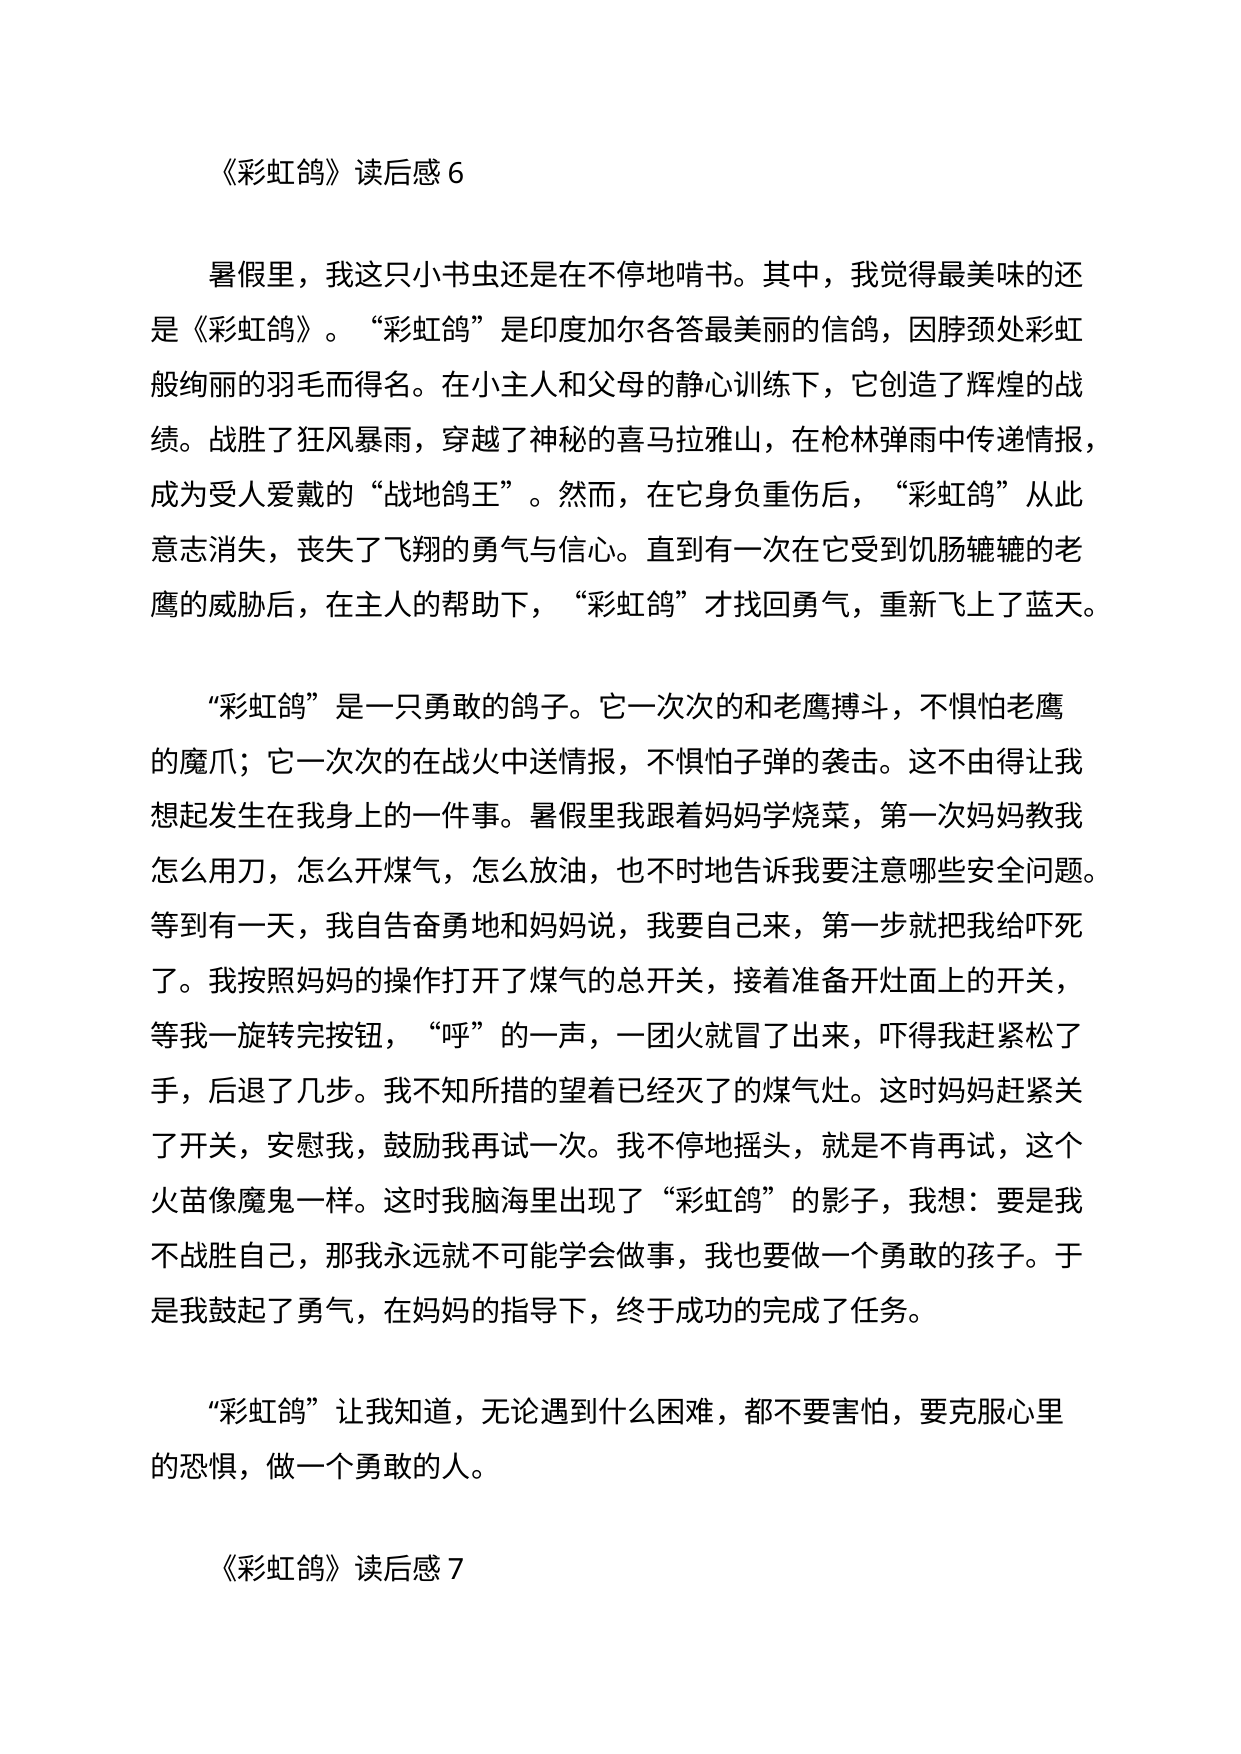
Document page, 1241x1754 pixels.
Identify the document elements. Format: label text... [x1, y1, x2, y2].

text 暑假里，我这只小书虫还是在不停地啃书。其中，我觉得最美味的还是《彩虹鸽》。“彩虹鸽”是印度加尔各答最美丽的信鸽，因脖颈处彩虹般绚丽的羽毛而得名。在小主人和父母的静心训练下，它创造了辉煌的战绩。战胜了狂风暴雨，穿越了神秘的喜马拉雅山，在枪林弹雨中传递情报，成为受人爱戴的“战地鸽王”。然而，在它身负重伤后，“彩虹鸽”从此意志消失，丧失了飞翔的勇气与信心。直到有一次在它受到饥肠辘辘的老鹰的威胁后，在主人的帮助下，“彩虹鸽”才找回勇气，重新飞上了蓝天。 [150, 252, 1090, 624]
text “彩虹鸽”让我知道，无论遇到什么困难，都不要害怕，要克服心里的恐惧，做一个勇敢的人。 [150, 1389, 1090, 1486]
text “彩虹鸽”是一只勇敢的鸽子。它一次次的和老鹰搏斗，不惧怕老鹰的魔爪；它一次次的在战火中送情报，不惧怕子弹的袭击。这不由得让我想起发生在我身上的一件事。暑假里我跟着妈妈学烧菜，第一次妈妈教我怎么用刀，怎么开煤气，怎么放油，也不时地告诉我要注意哪些安全问题。等到有一天，我自告奋勇地和妈妈说，我要自己来，第一步就把我给吓死了。我按照妈妈的操作打开了煤气的总开关，接着准备开灶面上的开关，等我一旋转完按钮，“呼”的一声，一团火就冒了出来，吓得我赶紧松了手，后退了几步。我不知所措的望着已经灭了的煤气灶。这时妈妈赶紧关了开关，安慰我，鼓励我再试一次。我不停地摇头，就是不肯再试，这个火苗像魔鬼一样。这时我脑海里出现了“彩虹鸽”的影子，我想：要是我不战胜自己，那我永远就不可能学会做事，我也要做一个勇敢的孩子。于是我鼓起了勇气，在妈妈的指导下，终于成功的完成了任务。 [150, 683, 1090, 1329]
text 《彩虹鸽》读后感6 [150, 150, 1090, 192]
text 《彩虹鸽》读后感7 [150, 1546, 1090, 1588]
